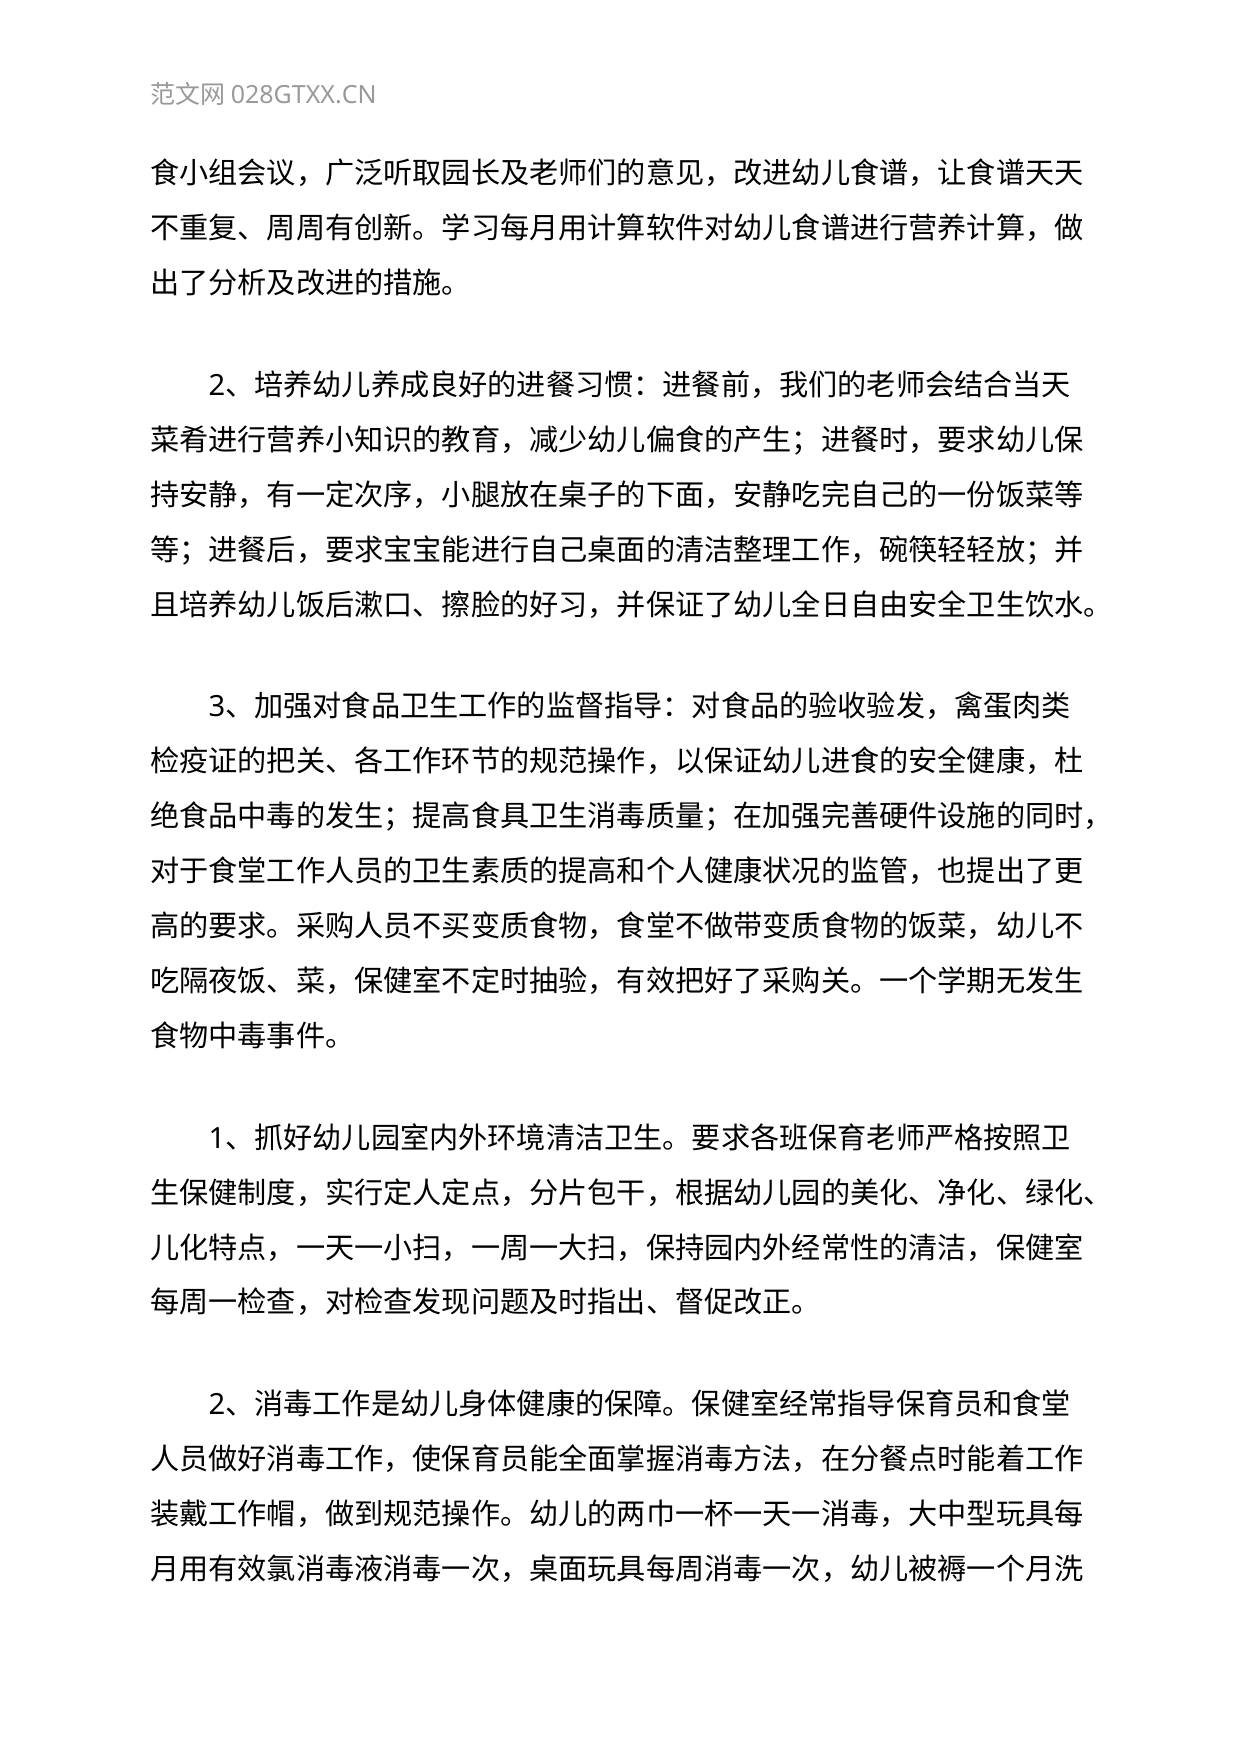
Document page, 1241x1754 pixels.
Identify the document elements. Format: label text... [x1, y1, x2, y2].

text 3、加强对食品卫生工作的监督指导：对食品的验收验发，禽蛋肉类检疫证的把关、各工作环节的规范操作，以保证幼儿进食的安全健康，杜绝食品中毒的发生；提高食具卫生消毒质量；在加强完善硬件设施的同时，对于食堂工作人员的卫生素质的提高和个人健康状况的监管，也提出了更高的要求。采购人员不买变质食物，食堂不做带变质食物的饭菜，幼儿不吃隔夜饭、菜，保健室不定时抽验，有效把好了采购关。一个学期无发生食物中毒事件。 [150, 683, 1090, 1055]
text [150, 362, 1090, 623]
text 1、抓好幼儿园室内外环境清洁卫生。要求各班保育老师严格按照卫生保健制度，实行定人定点，分片包干，根据幼儿园的美化、净化、绿化、儿化特点，一天一小扫，一周一大扫，保持园内外经常性的清洁，保健室每周一检查，对检查发现问题及时指出、督促改正。 [150, 1114, 1090, 1321]
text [150, 150, 1090, 302]
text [150, 1381, 1090, 1588]
